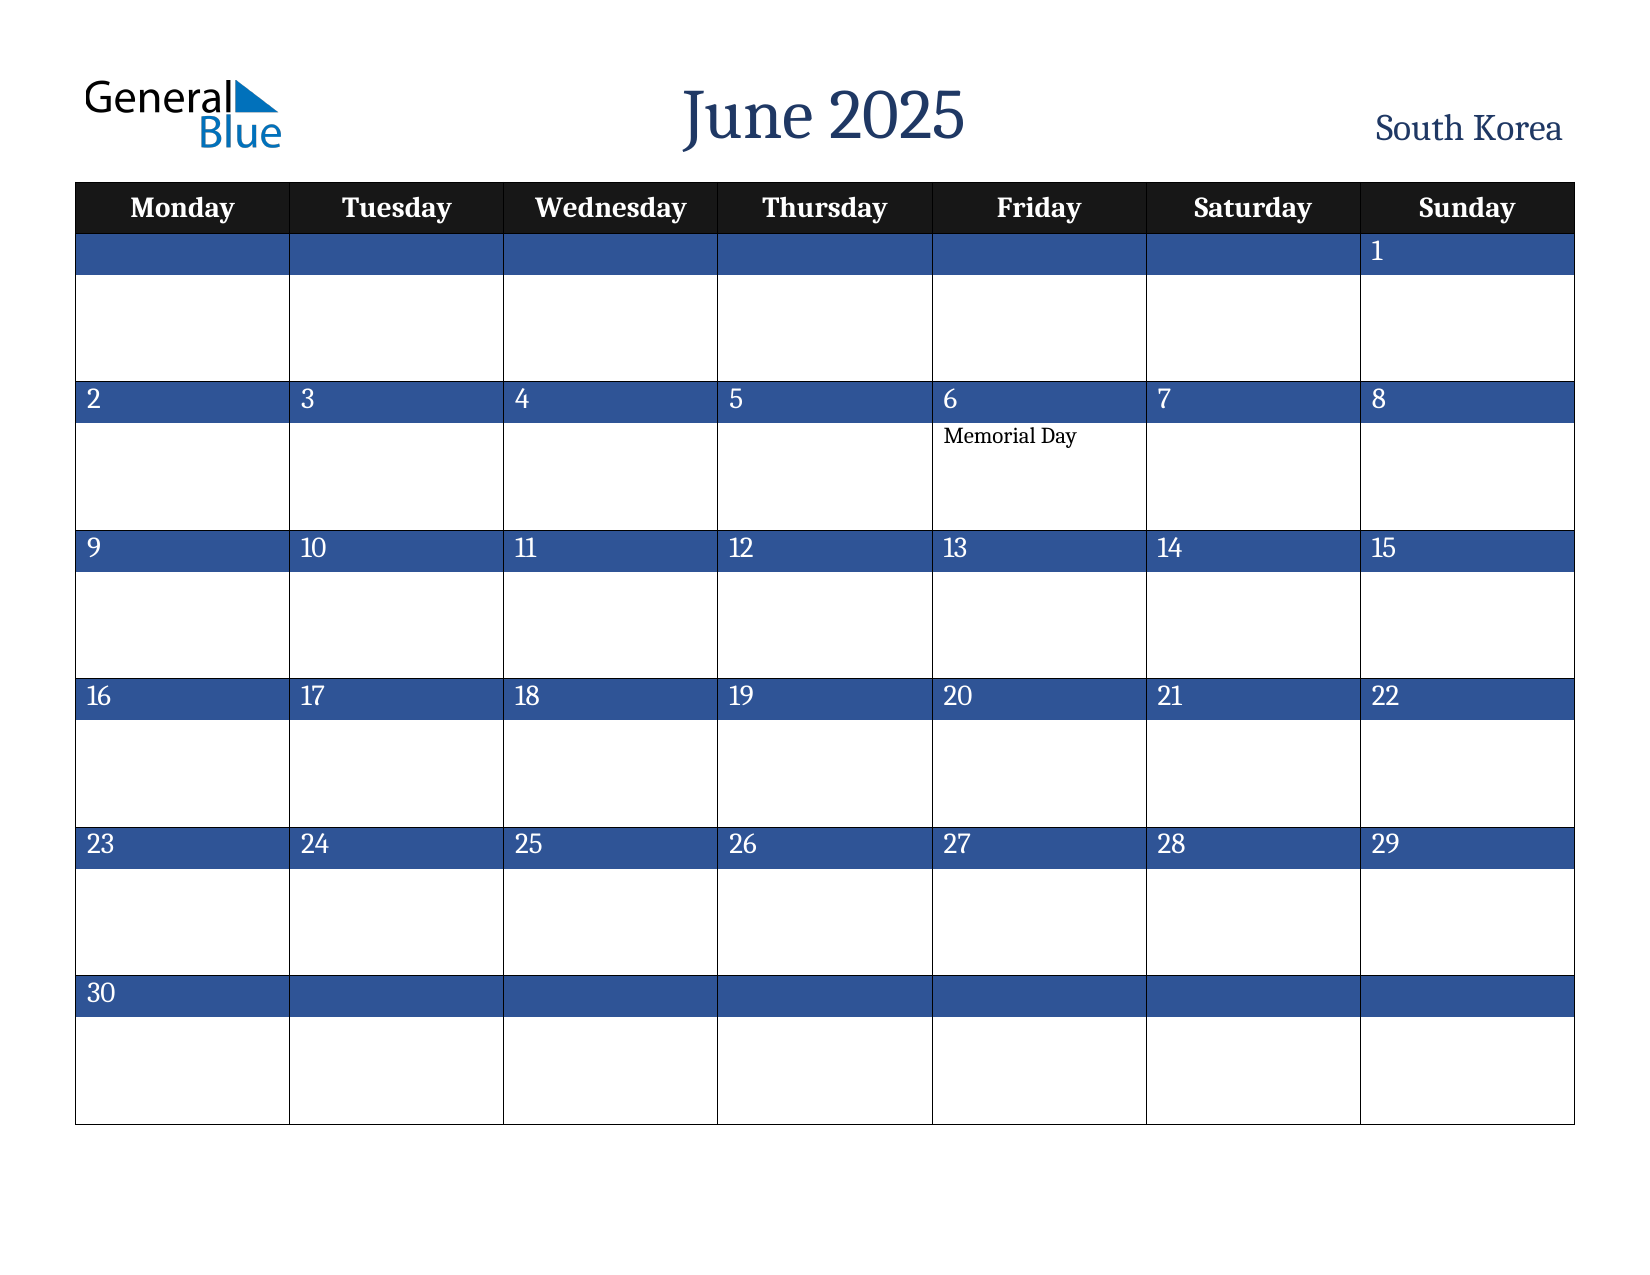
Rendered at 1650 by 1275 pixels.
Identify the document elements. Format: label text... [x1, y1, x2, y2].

table_cell [933, 720, 1146, 827]
table_cell [933, 976, 1146, 1017]
table_cell [933, 275, 1146, 381]
table_cell [1361, 423, 1574, 530]
table_cell 22 [1361, 679, 1574, 720]
table_cell [718, 869, 932, 975]
table_cell 4 [504, 382, 717, 423]
table_cell [290, 572, 503, 678]
table_cell [718, 275, 932, 381]
table_cell 16 [76, 679, 289, 720]
table_cell 23 [76, 828, 289, 869]
table_cell [1361, 1017, 1574, 1123]
table_cell [290, 720, 503, 827]
table_cell [76, 275, 289, 381]
table_cell [1361, 572, 1574, 678]
table_cell 25 [504, 828, 717, 869]
table_header South Korea [1146, 75, 1574, 182]
table_cell [290, 976, 503, 1017]
table_cell 3 [290, 382, 503, 423]
table_cell [718, 423, 932, 530]
table_cell 26 [718, 828, 932, 869]
table_cell Tuesday [290, 183, 503, 233]
table_cell [718, 720, 932, 827]
table_cell [76, 869, 289, 975]
table_cell [1361, 720, 1574, 827]
table_cell 20 [933, 679, 1146, 720]
table_cell 13 [933, 531, 1146, 572]
table_cell [718, 572, 932, 678]
table_cell [1147, 869, 1360, 975]
table_cell Monday [76, 183, 289, 233]
table_cell 24 [290, 828, 503, 869]
table_cell 11 [504, 531, 717, 572]
table_cell [1361, 869, 1574, 975]
table_header [76, 75, 503, 182]
table_cell [718, 234, 932, 275]
table_cell Saturday [1147, 183, 1360, 233]
table_cell [504, 275, 717, 381]
table_cell 14 [1147, 531, 1360, 572]
table_cell [76, 234, 289, 275]
table_cell [290, 869, 503, 975]
table_cell [933, 1017, 1146, 1123]
table_cell [1147, 1017, 1360, 1123]
table_cell [504, 572, 717, 678]
table_cell [1147, 976, 1360, 1017]
table_cell [504, 976, 717, 1017]
table_cell [933, 869, 1146, 975]
table_cell 5 [718, 382, 932, 423]
table_cell [1147, 423, 1360, 530]
table_cell 1 [1361, 234, 1574, 275]
table_cell [1147, 234, 1360, 275]
table_cell 17 [290, 679, 503, 720]
table_cell [290, 423, 503, 530]
table_cell [504, 720, 717, 827]
table_cell Sunday [1361, 183, 1574, 233]
table_cell 30 [76, 976, 289, 1017]
table_cell 12 [718, 531, 932, 572]
table_cell [76, 423, 289, 530]
table_cell [290, 1017, 503, 1123]
table_cell [290, 234, 503, 275]
table_cell 19 [718, 679, 932, 720]
table_cell [76, 720, 289, 827]
table_cell 27 [933, 828, 1146, 869]
table_cell [504, 423, 717, 530]
table_cell [933, 234, 1146, 275]
table_cell [76, 1017, 289, 1123]
table_cell [1147, 720, 1360, 827]
table_cell 10 [290, 531, 503, 572]
table_cell 29 [1361, 828, 1574, 869]
table_cell [718, 976, 932, 1017]
table_cell [1147, 572, 1360, 678]
table_cell [504, 869, 717, 975]
table_cell 2 [76, 382, 289, 423]
table_cell 15 [1361, 531, 1574, 572]
table_cell [290, 275, 503, 381]
table_cell [1361, 275, 1574, 381]
table_cell Thursday [718, 183, 932, 233]
table_cell [1147, 275, 1360, 381]
table_cell Memorial Day [933, 423, 1146, 530]
table_cell [1361, 976, 1574, 1017]
table_cell 8 [1361, 382, 1574, 423]
table_cell Friday [933, 183, 1146, 233]
table_cell [504, 1017, 717, 1123]
table_cell 28 [1147, 828, 1360, 869]
table_cell 21 [1147, 679, 1360, 720]
picture [86, 80, 281, 148]
table_cell 7 [1147, 382, 1360, 423]
table_cell [933, 572, 1146, 678]
table_cell Wednesday [504, 183, 717, 233]
table_cell [76, 572, 289, 678]
table_header June 2025 [504, 75, 1146, 182]
table_cell [504, 234, 717, 275]
table_cell 18 [504, 679, 717, 720]
table_cell 6 [933, 382, 1146, 423]
table_cell [718, 1017, 932, 1123]
table_cell 9 [76, 531, 289, 572]
